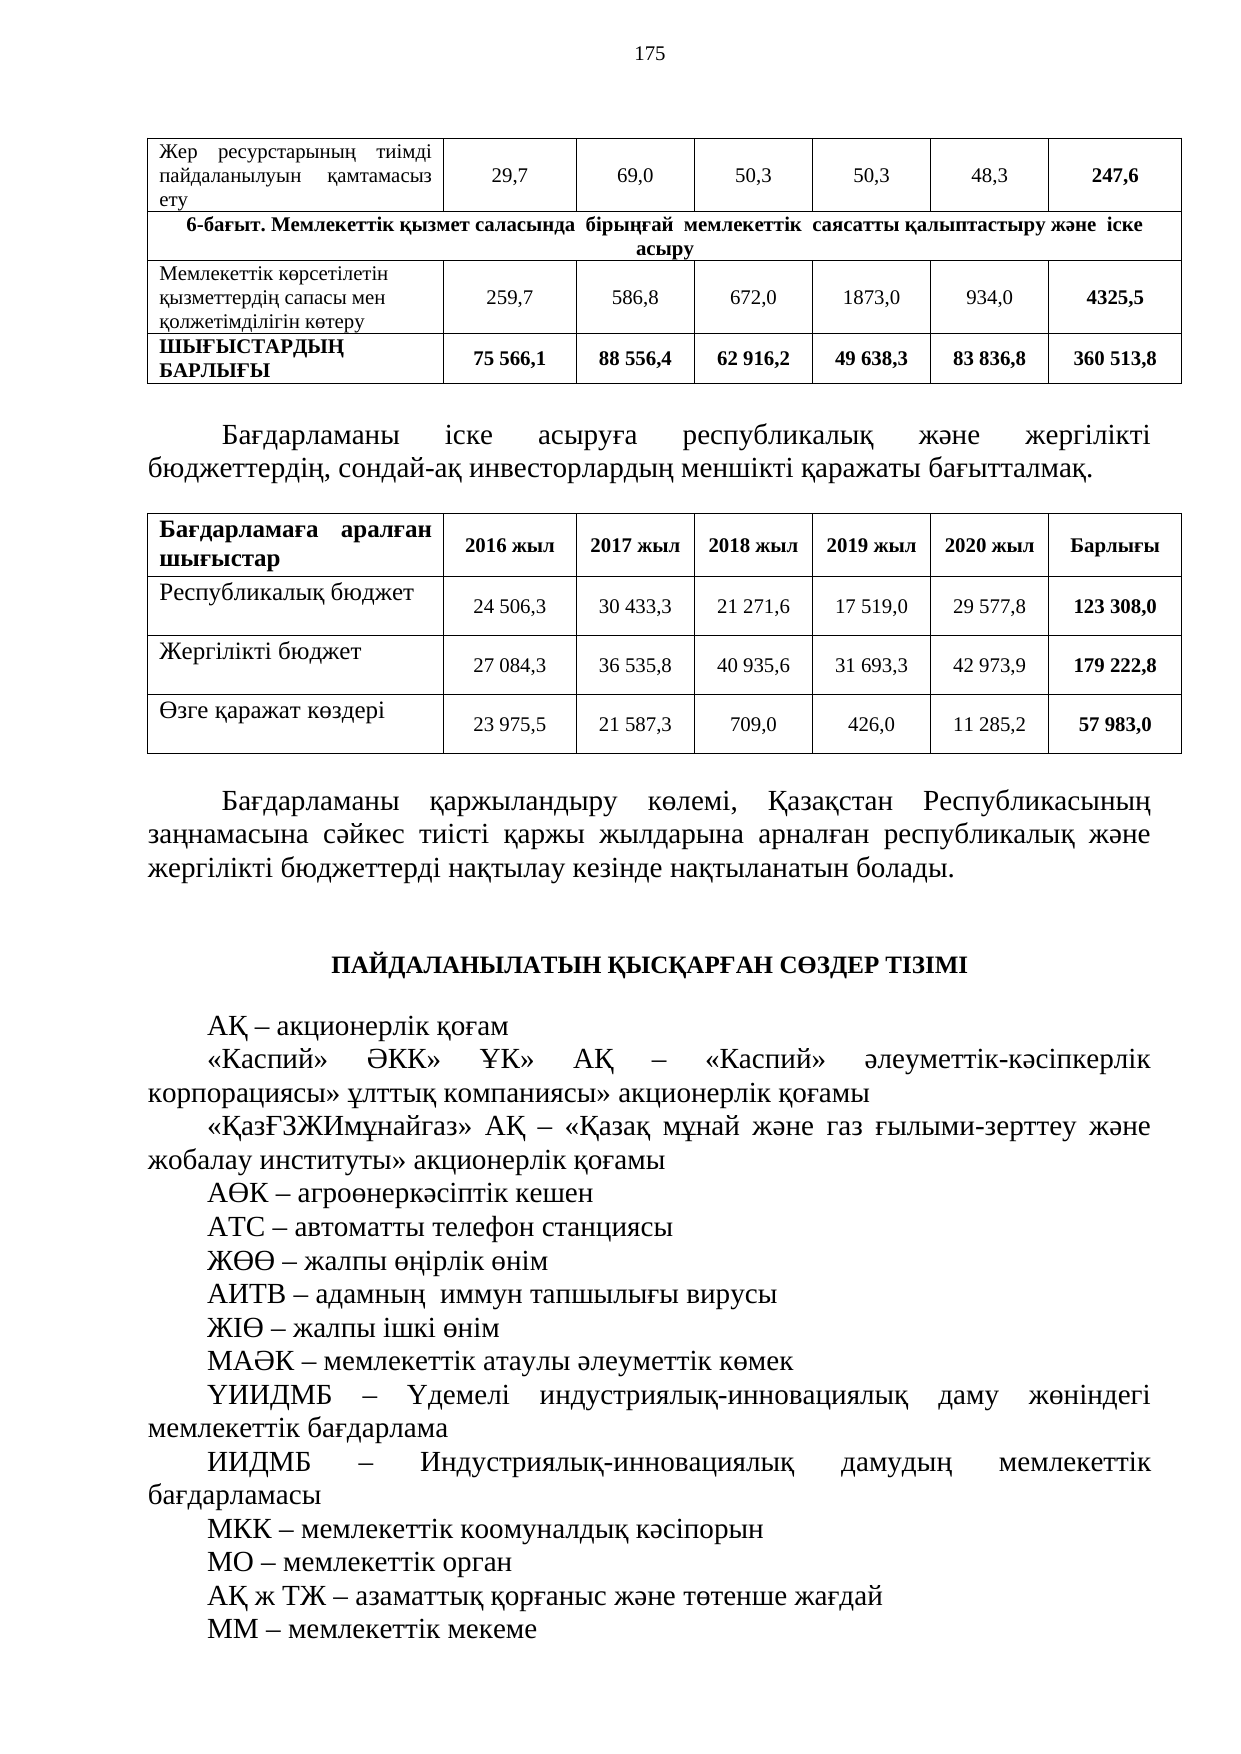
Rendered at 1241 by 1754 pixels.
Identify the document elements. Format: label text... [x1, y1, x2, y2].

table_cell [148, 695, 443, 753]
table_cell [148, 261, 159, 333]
text МКК – мемлекеттік коомуналдық кәсіпорын [148, 1511, 1152, 1544]
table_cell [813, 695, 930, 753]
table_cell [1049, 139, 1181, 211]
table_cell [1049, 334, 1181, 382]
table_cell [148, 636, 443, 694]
text Бағдарламаны қаржыландыру көлемі, Қазақстан Республикасының заңнамасына сәйкес тиісті қаржы жылдарына арналған республикалық және жергілікті бюджеттерді нақтылау кезінде нақтыланатын болады. [148, 783, 1152, 883]
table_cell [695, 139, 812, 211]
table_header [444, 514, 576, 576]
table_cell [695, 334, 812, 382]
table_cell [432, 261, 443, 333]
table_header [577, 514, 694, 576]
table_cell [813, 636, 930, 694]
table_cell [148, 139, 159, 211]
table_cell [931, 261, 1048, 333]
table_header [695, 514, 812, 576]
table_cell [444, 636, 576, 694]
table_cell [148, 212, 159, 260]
text ҮИИДМБ – Үдемелі индустриялық-инновациялық даму жөніндегі мемлекеттік бағдарлама [148, 1377, 1152, 1444]
text ЖӨӨ – жалпы өңірлік өнім [148, 1243, 1152, 1276]
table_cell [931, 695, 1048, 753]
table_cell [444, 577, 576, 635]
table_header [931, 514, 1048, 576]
text АҚ – акционерлік қоғам [148, 1008, 1152, 1041]
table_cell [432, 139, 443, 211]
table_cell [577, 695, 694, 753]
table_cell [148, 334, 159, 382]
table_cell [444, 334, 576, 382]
text МО – мемлекеттік орган [148, 1544, 1152, 1578]
text ИИДМБ – Индустриялық-инновациялық дамудың мемлекеттік бағдарламасы [148, 1444, 1152, 1511]
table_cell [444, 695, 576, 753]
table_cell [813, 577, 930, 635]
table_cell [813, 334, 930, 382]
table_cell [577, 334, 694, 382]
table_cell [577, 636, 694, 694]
text Бағдарламаны іске асыруға республикалық және жергілікті бюджеттердің, сондай-ақ инвесторлардың меншікті қаражаты бағытталмақ. [148, 417, 1152, 484]
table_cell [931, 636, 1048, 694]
text «ҚазҒЗЖИмұнайгаз» АҚ – «Қазақ мұнай жəне газ ғылыми-зерттеу жəне жобалау институты» акционерлік қоғамы [148, 1108, 1152, 1176]
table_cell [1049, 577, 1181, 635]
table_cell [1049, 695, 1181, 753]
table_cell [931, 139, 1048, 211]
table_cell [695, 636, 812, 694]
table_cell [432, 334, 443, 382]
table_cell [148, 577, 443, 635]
text МАӘК – мемлекеттік атаулы әлеуметтік көмек [148, 1343, 1152, 1377]
text АҚ ж ТЖ – азаматтық қорғаныс және төтенше жағдай [148, 1578, 1152, 1612]
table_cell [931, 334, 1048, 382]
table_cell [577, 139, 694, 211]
text ПАЙДАЛАНЫЛАТЫН ҚЫСҚАРҒАН СӨЗДЕР ТІЗІМІ [148, 950, 1152, 979]
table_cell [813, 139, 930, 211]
text АТС – автоматты телефон станциясы [148, 1209, 1152, 1243]
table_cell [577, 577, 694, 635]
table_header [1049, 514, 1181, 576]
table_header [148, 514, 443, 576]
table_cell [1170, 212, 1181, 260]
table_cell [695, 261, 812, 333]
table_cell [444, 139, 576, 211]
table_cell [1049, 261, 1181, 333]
text ММ – мемлекеттік мекеме [148, 1612, 1152, 1645]
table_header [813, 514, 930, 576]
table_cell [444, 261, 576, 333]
text «Каспий» ӘКК» ҰК» АҚ – «Каспий» әлеуметтік-кәсіпкерлік корпорациясы» ұлттық компаниясы» акционерлік қоғамы [148, 1041, 1152, 1108]
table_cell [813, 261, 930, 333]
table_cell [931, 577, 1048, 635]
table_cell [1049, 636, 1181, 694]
text ЖІӨ – жалпы ішкі өнім [148, 1310, 1152, 1343]
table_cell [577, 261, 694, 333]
text АИТВ – адамның иммун тапшылығы вирусы [148, 1276, 1152, 1310]
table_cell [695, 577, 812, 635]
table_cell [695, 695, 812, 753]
text АӨК – агроөнеркәсіптік кешен [148, 1176, 1152, 1209]
